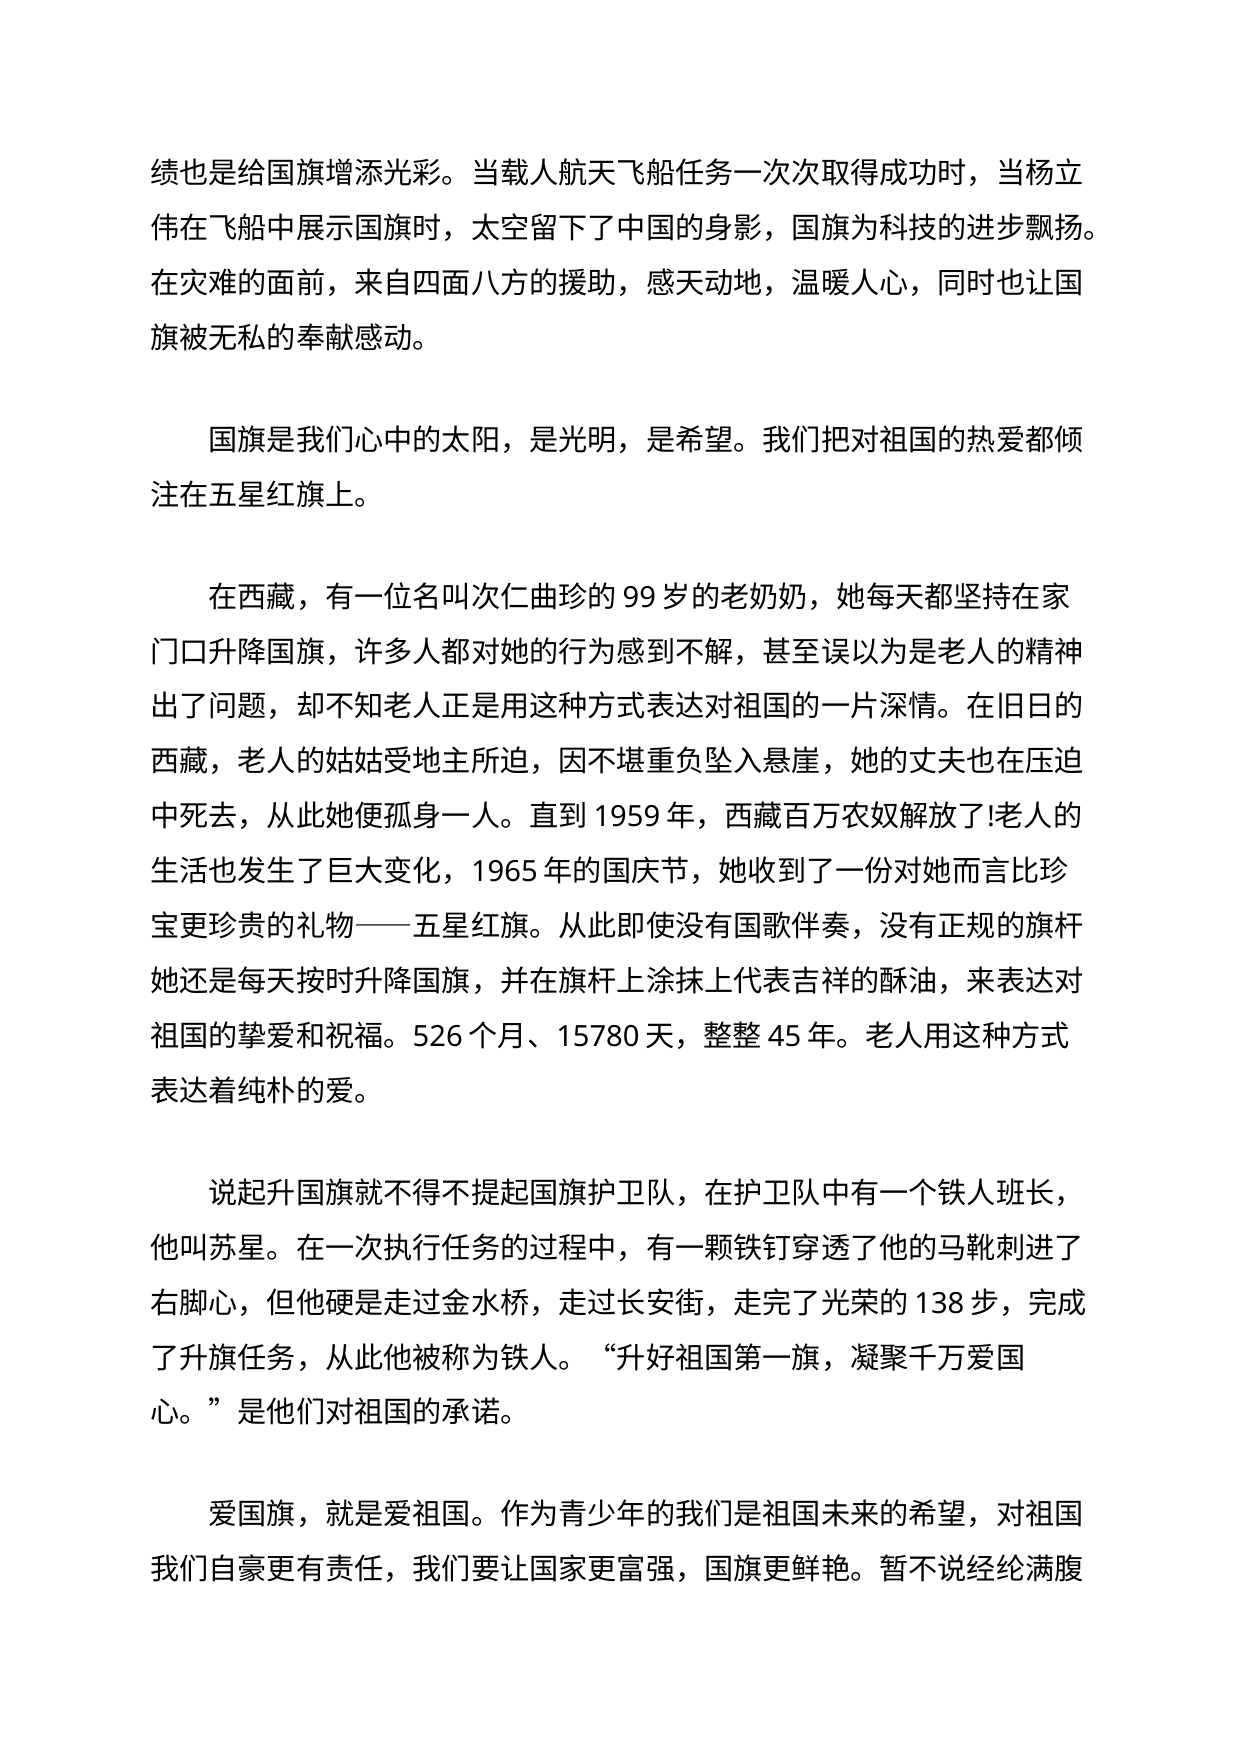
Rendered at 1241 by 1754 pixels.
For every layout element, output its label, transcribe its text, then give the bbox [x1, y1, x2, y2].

text 在西藏，有一位名叫次仁曲珍的99岁的老奶奶，她每天都坚持在家门口升降国旗，许多人都对她的行为感到不解，甚至误以为是老人的精神出了问题，却不知老人正是用这种方式表达对祖国的一片深情。在旧日的西藏，老人的姑姑受地主所迫，因不堪重负坠入悬崖，她的丈夫也在压迫中死去，从此她便孤身一人。直到1959年，西藏百万农奴解放了!老人的生活也发生了巨大变化，1965年的国庆节，她收到了一份对她而言比珍宝更珍贵的礼物——五星红旗。从此即使没有国歌伴奏，没有正规的旗杆她还是每天按时升降国旗，并在旗杆上涂抹上代表吉祥的酥油，来表达对祖国的挚爱和祝福。526个月、15780天，整整45年。老人用这种方式表达着纯朴的爱。 [150, 573, 1090, 1110]
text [150, 1491, 1090, 1588]
text 说起升国旗就不得不提起国旗护卫队，在护卫队中有一个铁人班长，他叫苏星。在一次执行任务的过程中，有一颗铁钉穿透了他的马靴刺进了右脚心，但他硬是走过金水桥，走过长安街，走完了光荣的138步，完成了升旗任务，从此他被称为铁人。“升好祖国第一旗，凝聚千万爱国心。”是他们对祖国的承诺。 [150, 1169, 1090, 1431]
text 国旗是我们心中的太阳，是光明，是希望。我们把对祖国的热爱都倾注在五星红旗上。 [150, 416, 1090, 514]
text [150, 150, 1090, 357]
